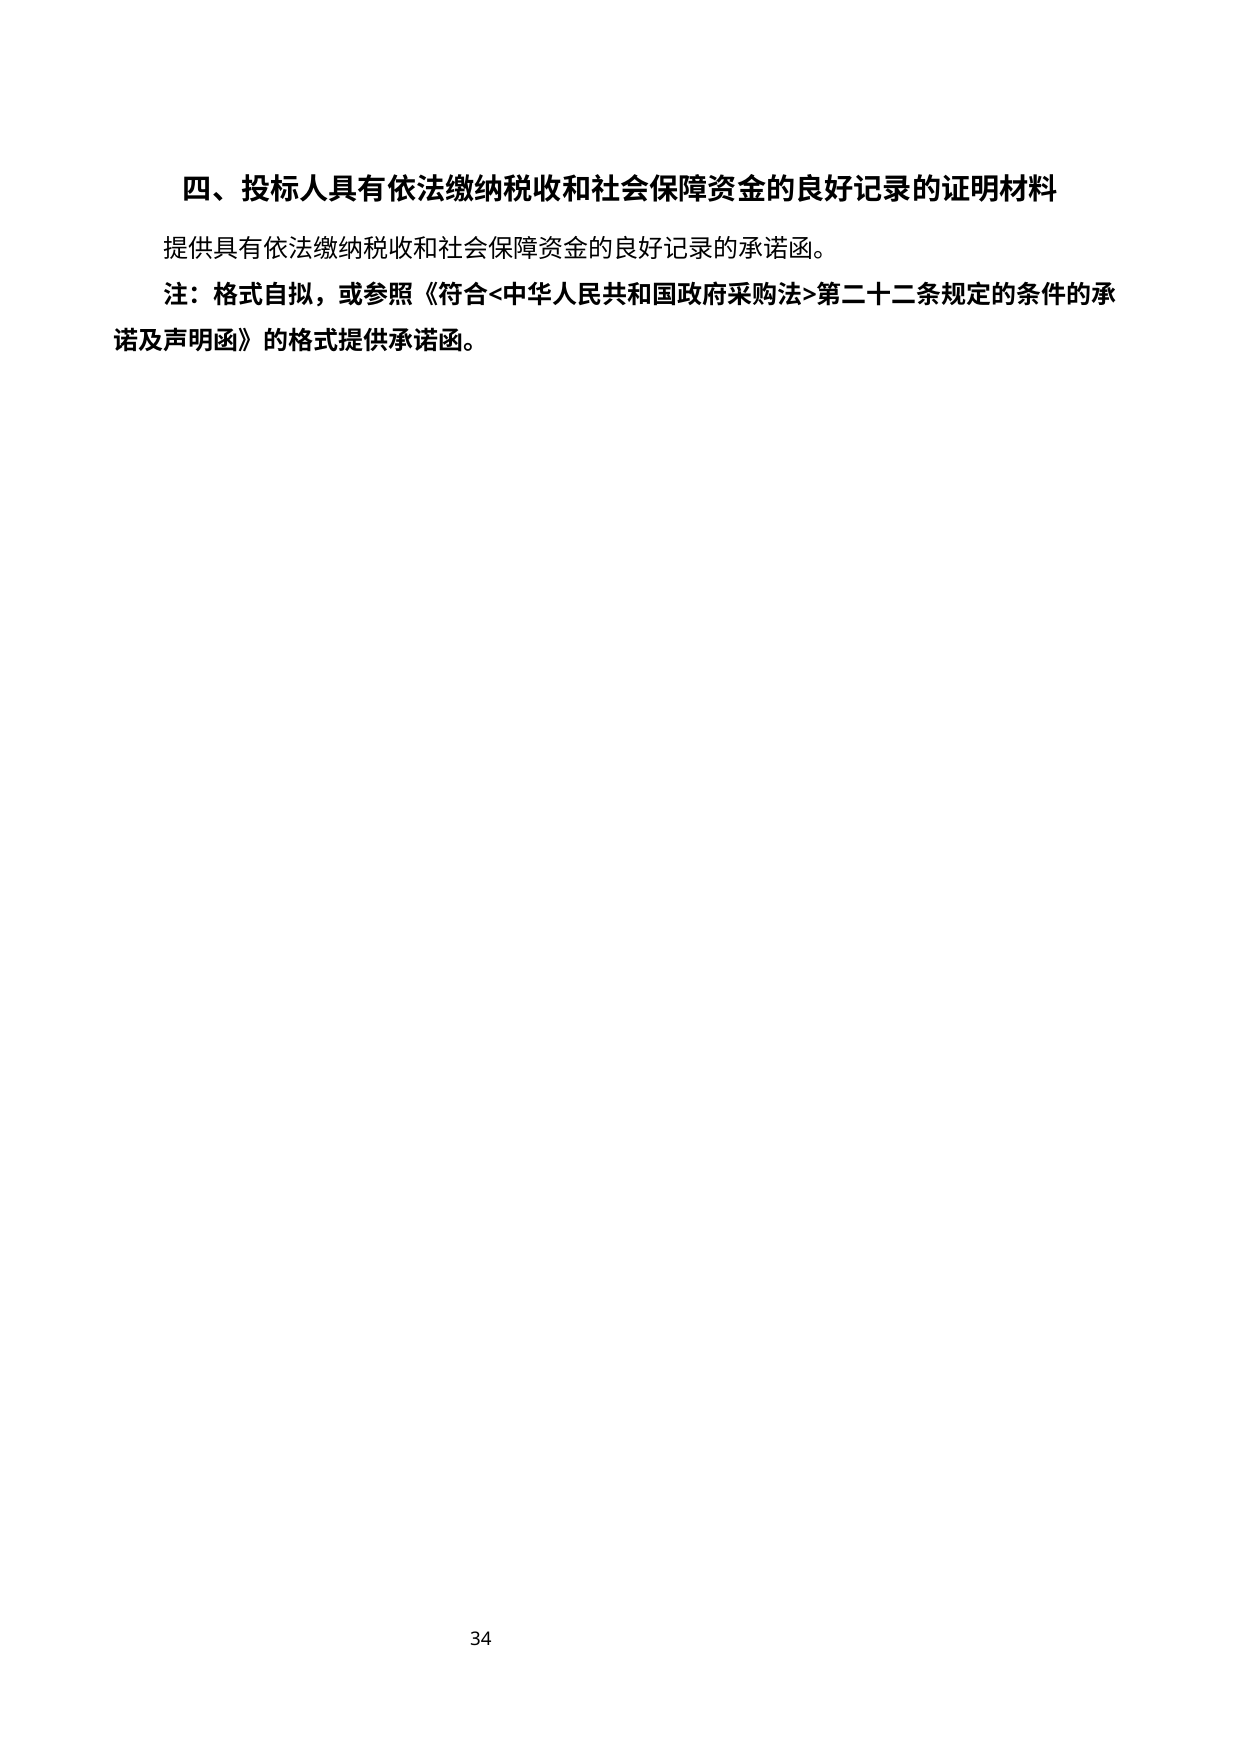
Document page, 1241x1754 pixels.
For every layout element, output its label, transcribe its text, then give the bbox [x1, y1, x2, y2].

text 注：格式自拟，或参照《符合<中华人民共和国政府采购法>第二十二条规定的条件的承诺及声明函》的格式提供承诺函。 [113, 267, 1127, 358]
list 投标人具有依法缴纳税收和社会保障资金的良好记录的证明材料 [113, 162, 1127, 208]
text 提供具有依法缴纳税收和社会保障资金的良好记录的承诺函。 [113, 221, 1127, 267]
